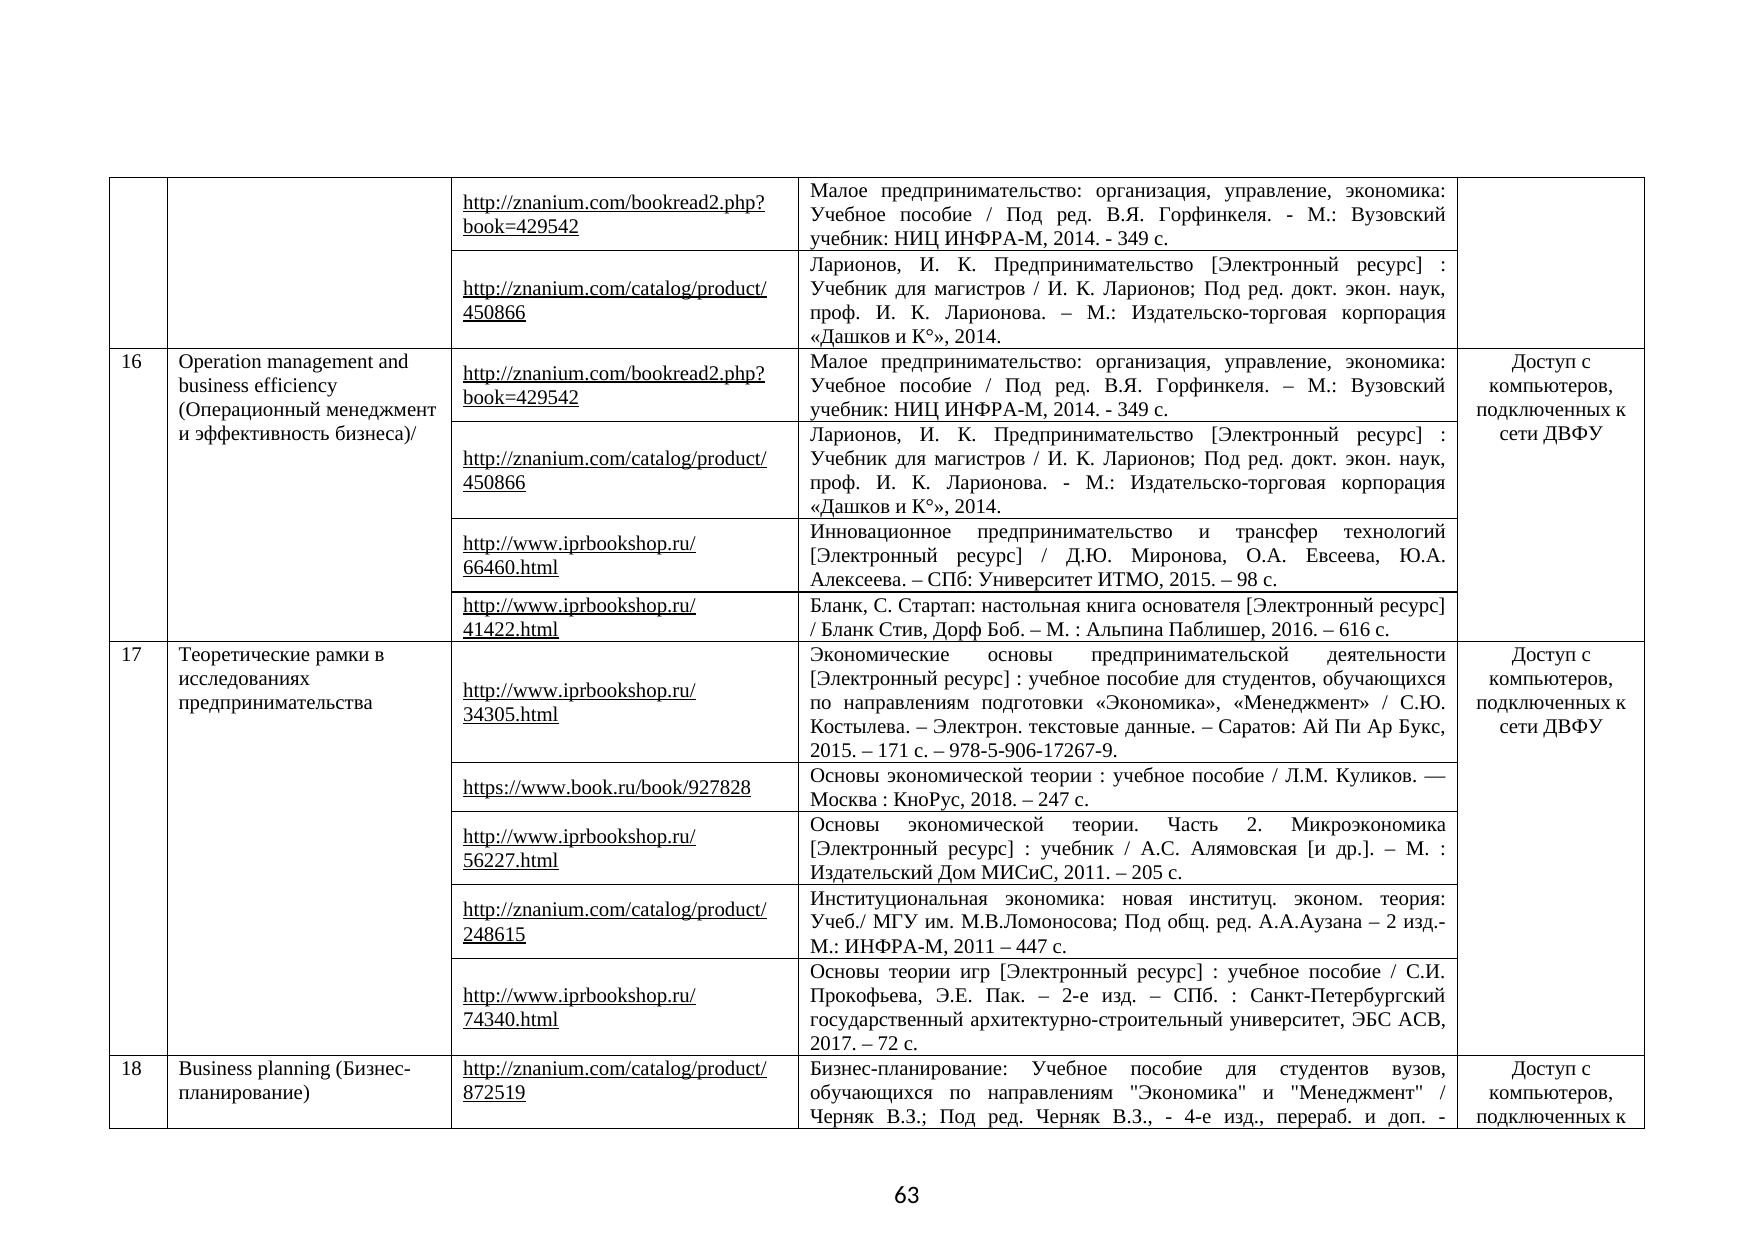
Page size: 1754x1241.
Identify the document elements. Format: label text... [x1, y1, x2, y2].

table_cell http://znanium.com/catalog/product/248615 [452, 885, 798, 958]
table_cell http://znanium.com/catalog/product/450866 [452, 422, 798, 518]
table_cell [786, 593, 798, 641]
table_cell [1458, 1056, 1644, 1128]
table_cell Институциональная экономика: новая институц. эконом. теория: Учеб./ МГУ им. М.В.Ломоносова; Под общ. ред. А.А.Аузана – 2 изд.- М.: ИНФРА-М, 2011 – 447 с. [799, 885, 1457, 958]
table_cell 16 [110, 349, 167, 641]
table_cell Основы теории игр [Электронный ресурс] : учебное пособие / С.И. Прокофьева, Э.Е. Пак. – 2-е изд. – СПб. : Санкт-Петербургский государственный архитектурно-строительный университет, ЭБС АСВ, 2017. – 72 c. [799, 959, 1457, 1055]
table_cell Доступ с компьютеров, подключенных к сети ДВФУ [1458, 642, 1644, 1055]
table_cell http://znanium.com/bookread2.php?book=429542 [452, 349, 798, 421]
table_cell http://www.iprbookshop.ru/34305.html [452, 642, 798, 762]
table_cell Малое предпринимательство: организация, управление, экономика: Учебное пособие / Под ред. В.Я. Горфинкеля. - М.: Вузовский учебник: НИЦ ИНФРА-М, 2014. - 349 с. [799, 178, 1457, 250]
table_cell http://znanium.com/catalog/product/450866 [452, 251, 798, 348]
table_cell Ларионов, И. К. Предпринимательство [Электронный ресурс] : Учебник для магистров / И. К. Ларионов; Под ред. докт. экон. наук, проф. И. К. Ларионова. – М.: Издательско-торговая корпорация «Дашков и К°», 2014. [799, 251, 1457, 348]
table_cell http://znanium.com/bookread2.php?book=429542 [452, 178, 798, 250]
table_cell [452, 1056, 798, 1128]
table_cell Экономические основы предпринимательской деятельности [Электронный ресурс] : учебное пособие для студентов, обучающихся по направлениям подготовки «Экономика», «Менеджмент» / С.Ю. Костылева. – Электрон. текстовые данные. – Саратов: Ай Пи Ар Букс, 2015. – 171 c. – 978-5-906-17267-9. [799, 642, 1457, 762]
table_cell Теоретические рамки в исследованиях предпринимательства [168, 642, 451, 1055]
table_cell Инновационное предпринимательство и трансфер технологий [Электронный ресурс] / Д.Ю. Миронова, О.А. Евсеева, Ю.А. Алексеева. – СПб: Университет ИТМО, 2015. – 98 c. [799, 519, 1457, 591]
table_cell https://www.book.ru/book/927828 [452, 763, 798, 811]
table_cell http://www.iprbookshop.ru/66460.html [452, 519, 798, 591]
table_cell Малое предпринимательство: организация, управление, экономика: Учебное пособие / Под ред. В.Я. Горфинкеля. – М.: Вузовский учебник: НИЦ ИНФРА-М, 2014. - 349 с. [799, 349, 1457, 421]
table_cell 18 [110, 1056, 167, 1128]
table_cell Operation management and business efficiency (Операционный менеджмент и эффективность бизнеса)/ [168, 349, 451, 641]
table_cell Основы экономической теории : учебное пособие / Л.М. Куликов. — Москва : КноРус, 2018. – 247 с. [799, 763, 1457, 811]
table_cell http://www.iprbookshop.ru/56227.html [452, 812, 798, 884]
table_cell 17 [110, 642, 167, 1055]
table_cell Доступ с компьютеров, подключенных к сети ДВФУ [1458, 349, 1644, 641]
table_cell Бланк, С. Стартап: настольная книга основателя [Электронный ресурс] / Бланк Стив, Дорф Боб. – М. : Альпина Паблишер, 2016. – 616 c. [799, 593, 1457, 641]
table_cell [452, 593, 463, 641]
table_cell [799, 1056, 1457, 1128]
table_cell http://www.iprbookshop.ru/74340.html [452, 959, 798, 1055]
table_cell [168, 1056, 451, 1128]
table_cell Основы экономической теории. Часть 2. Микроэкономика [Электронный ресурс] : учебник / А.С. Алямовская [и др.]. – М. : Издательский Дом МИСиС, 2011. – 205 c. [799, 812, 1457, 884]
table_cell Ларионов, И. К. Предпринимательство [Электронный ресурс] : Учебник для магистров / И. К. Ларионов; Под ред. докт. экон. наук, проф. И. К. Ларионова. - М.: Издательско-торговая корпорация «Дашков и К°», 2014. [799, 422, 1457, 518]
